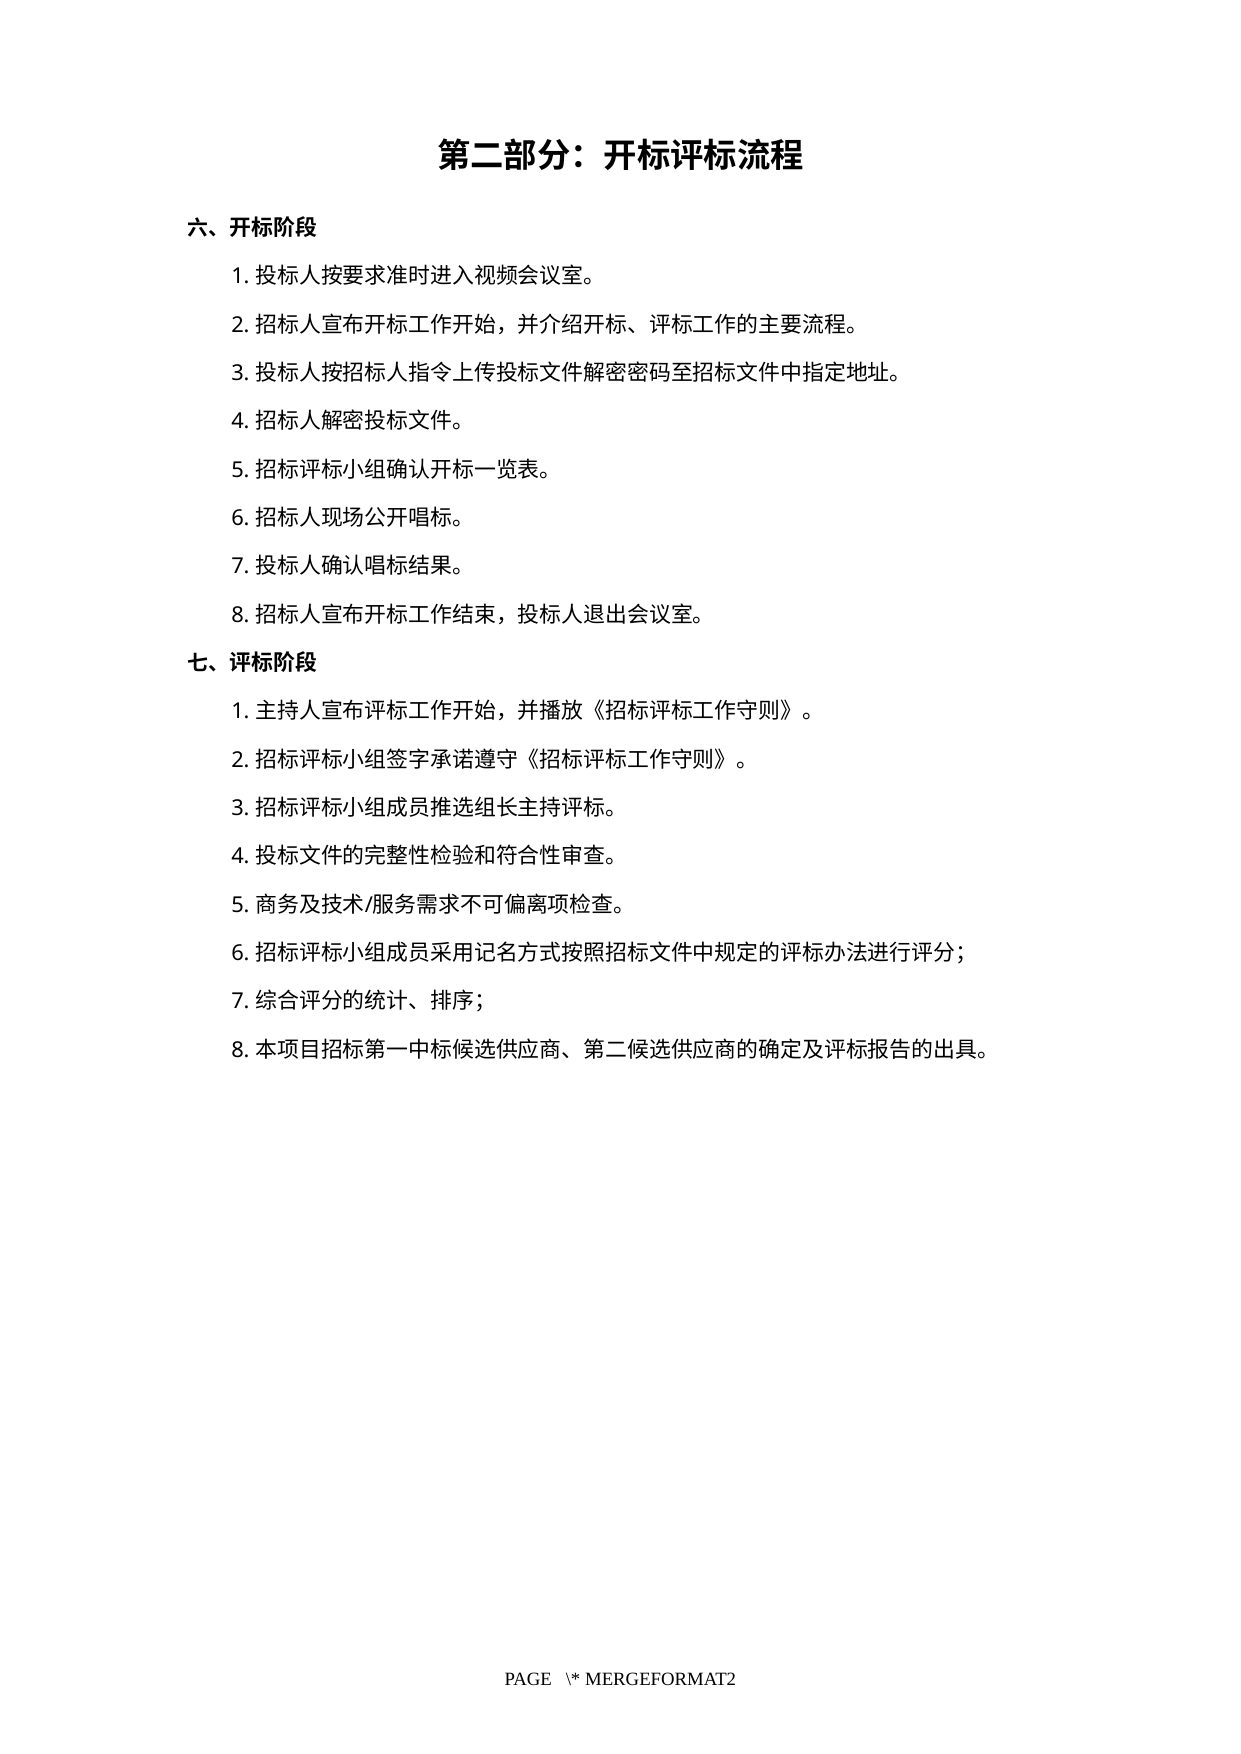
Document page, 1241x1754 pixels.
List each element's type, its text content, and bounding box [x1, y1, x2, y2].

list 商务及技术/服务需求不可偏离项检查。 [231, 886, 1053, 919]
list 投标人按要求准时进入视频会议室。 [231, 258, 1053, 290]
list 招标人解密投标文件。 [231, 403, 1053, 435]
list 评标阶段 [187, 644, 1053, 677]
list 招标人宣布开标工作结束，投标人退出会议室。 [231, 596, 1053, 629]
list 本项目招标第一中标候选供应商、第二候选供应商的确定及评标报告的出具。 [231, 1031, 1053, 1064]
list 投标人按招标人指令上传投标文件解密密码至招标文件中指定地址。 [231, 354, 1053, 387]
list 招标评标小组确认开标一览表。 [231, 451, 1053, 484]
text 第二部分：开标评标流程 [187, 121, 1053, 186]
list 招标人现场公开唱标。 [231, 499, 1053, 532]
list 综合评分的统计、排序； [231, 983, 1053, 1015]
list 招标评标小组成员采用记名方式按照招标文件中规定的评标办法进行评分； [231, 934, 1053, 967]
list 主持人宣布评标工作开始，并播放《招标评标工作守则》。 [231, 693, 1053, 725]
list 投标人确认唱标结果。 [231, 548, 1053, 580]
list 招标评标小组签字承诺遵守《招标评标工作守则》。 [231, 741, 1053, 774]
list 招标人宣布开标工作开始，并介绍开标、评标工作的主要流程。 [231, 306, 1053, 339]
list 开标阶段 [187, 209, 1053, 242]
list 投标文件的完整性检验和符合性审查。 [231, 838, 1053, 870]
list 招标评标小组成员推选组长主持评标。 [231, 789, 1053, 822]
